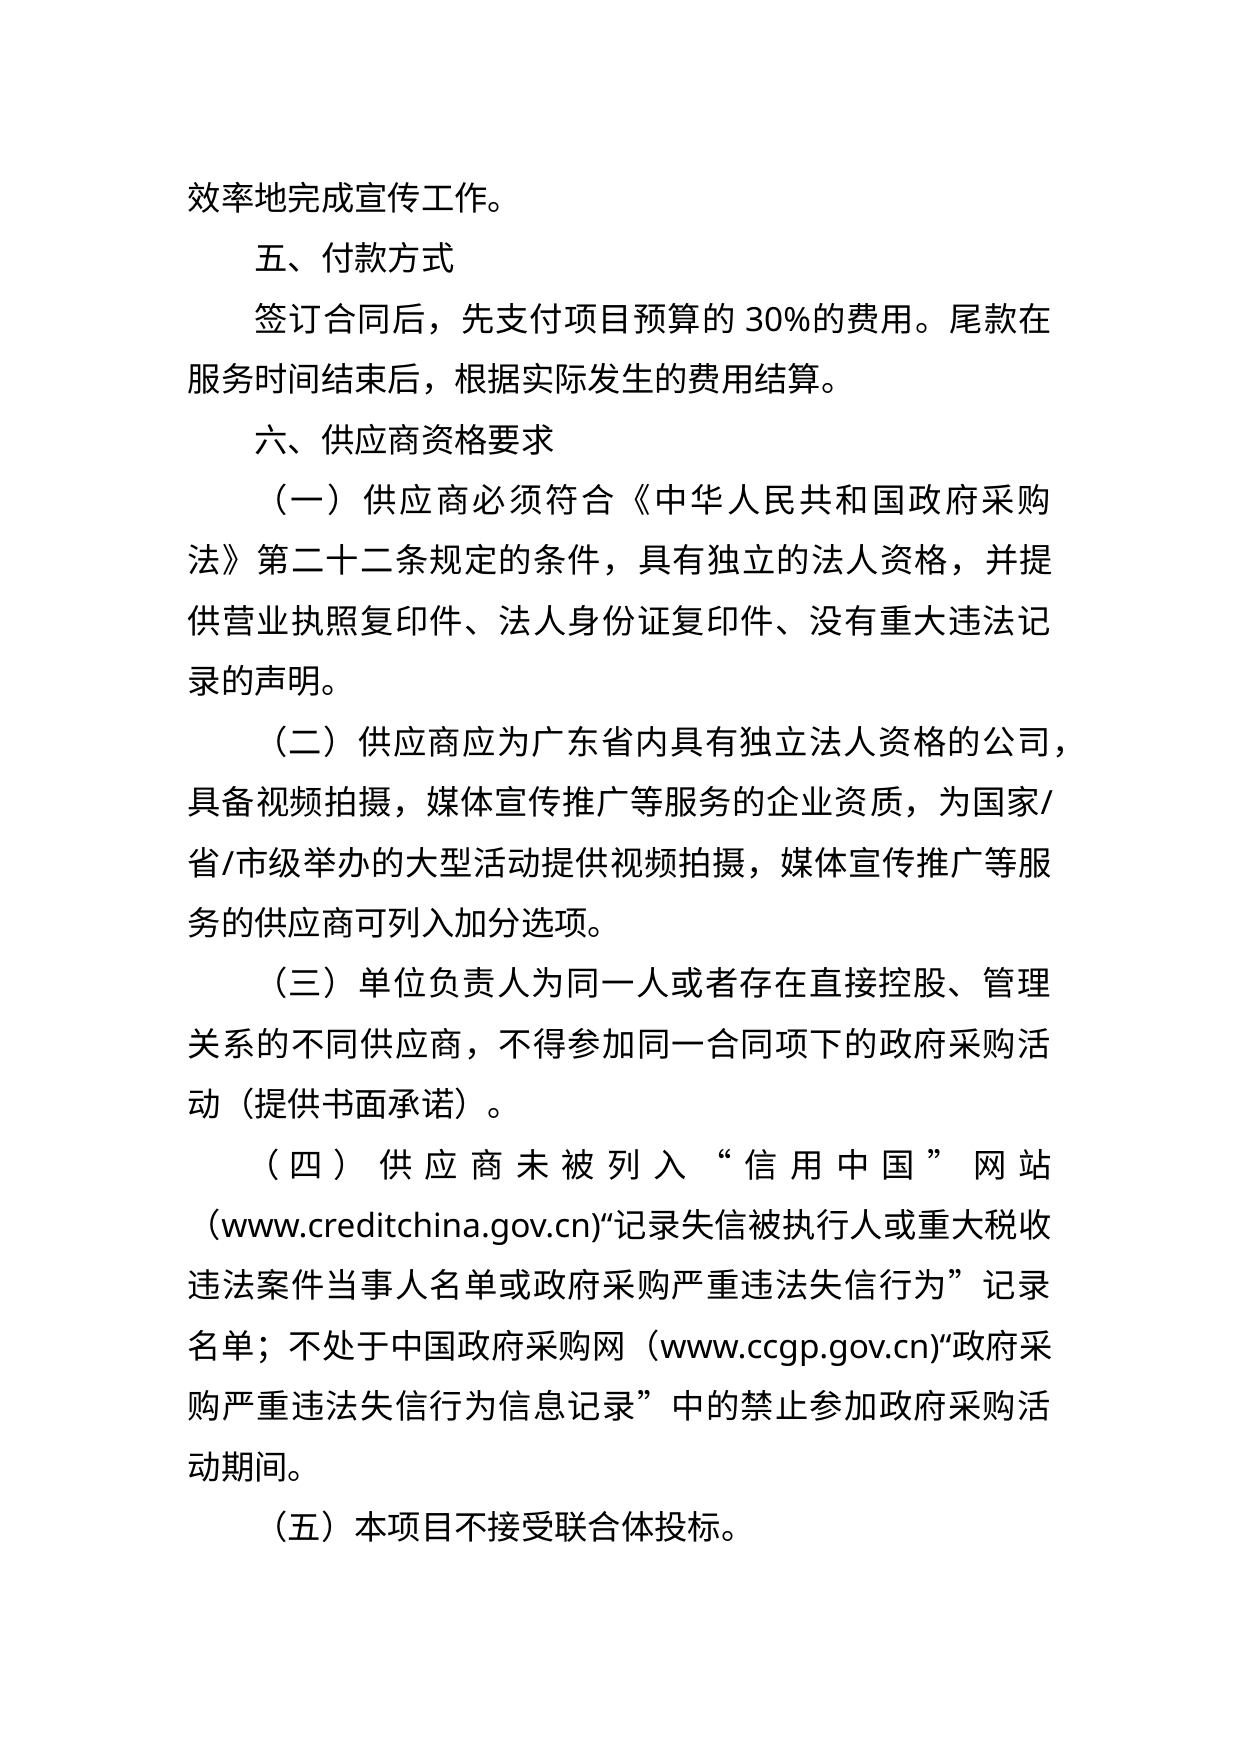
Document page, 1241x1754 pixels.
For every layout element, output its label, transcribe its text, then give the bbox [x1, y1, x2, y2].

text （三）单位负责人为同一人或者存在直接控股、管理关系的不同供应商，不得参加同一合同项下的政府采购活动（提供书面承诺）。 [187, 947, 1053, 1129]
text （一）供应商必须符合《中华人民共和国政府采购法》第二十二条规定的条件，具有独立的法人资格，并提供营业执照复印件、法人身份证复印件、没有重大违法记录的声明。 [187, 464, 1053, 706]
text （五）本项目不接受联合体投标。 [187, 1491, 1053, 1552]
text 签订合同后，先支付项目预算的30%的费用。尾款在服务时间结束后，根据实际发生的费用结算。 [187, 283, 1053, 404]
text （二）供应商应为广东省内具有独立法人资格的公司，具备视频拍摄，媒体宣传推广等服务的企业资质，为国家/省/市级举办的大型活动提供视频拍摄，媒体宣传推广等服务的供应商可列入加分选项。 [187, 706, 1053, 947]
text 五、付款方式 [187, 222, 1053, 283]
text （四）供应商未被列入“信用中国”网站（www.creditchina.gov.cn)“记录失信被执行人或重大税收违法案件当事人名单或政府采购严重违法失信行为”记录名单；不处于中国政府采购网（www.ccgp.gov.cn)“政府采购严重违法失信行为信息记录”中的禁止参加政府采购活动期间。 [187, 1129, 1053, 1491]
text 六、供应商资格要求 [187, 404, 1053, 464]
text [187, 162, 1053, 222]
